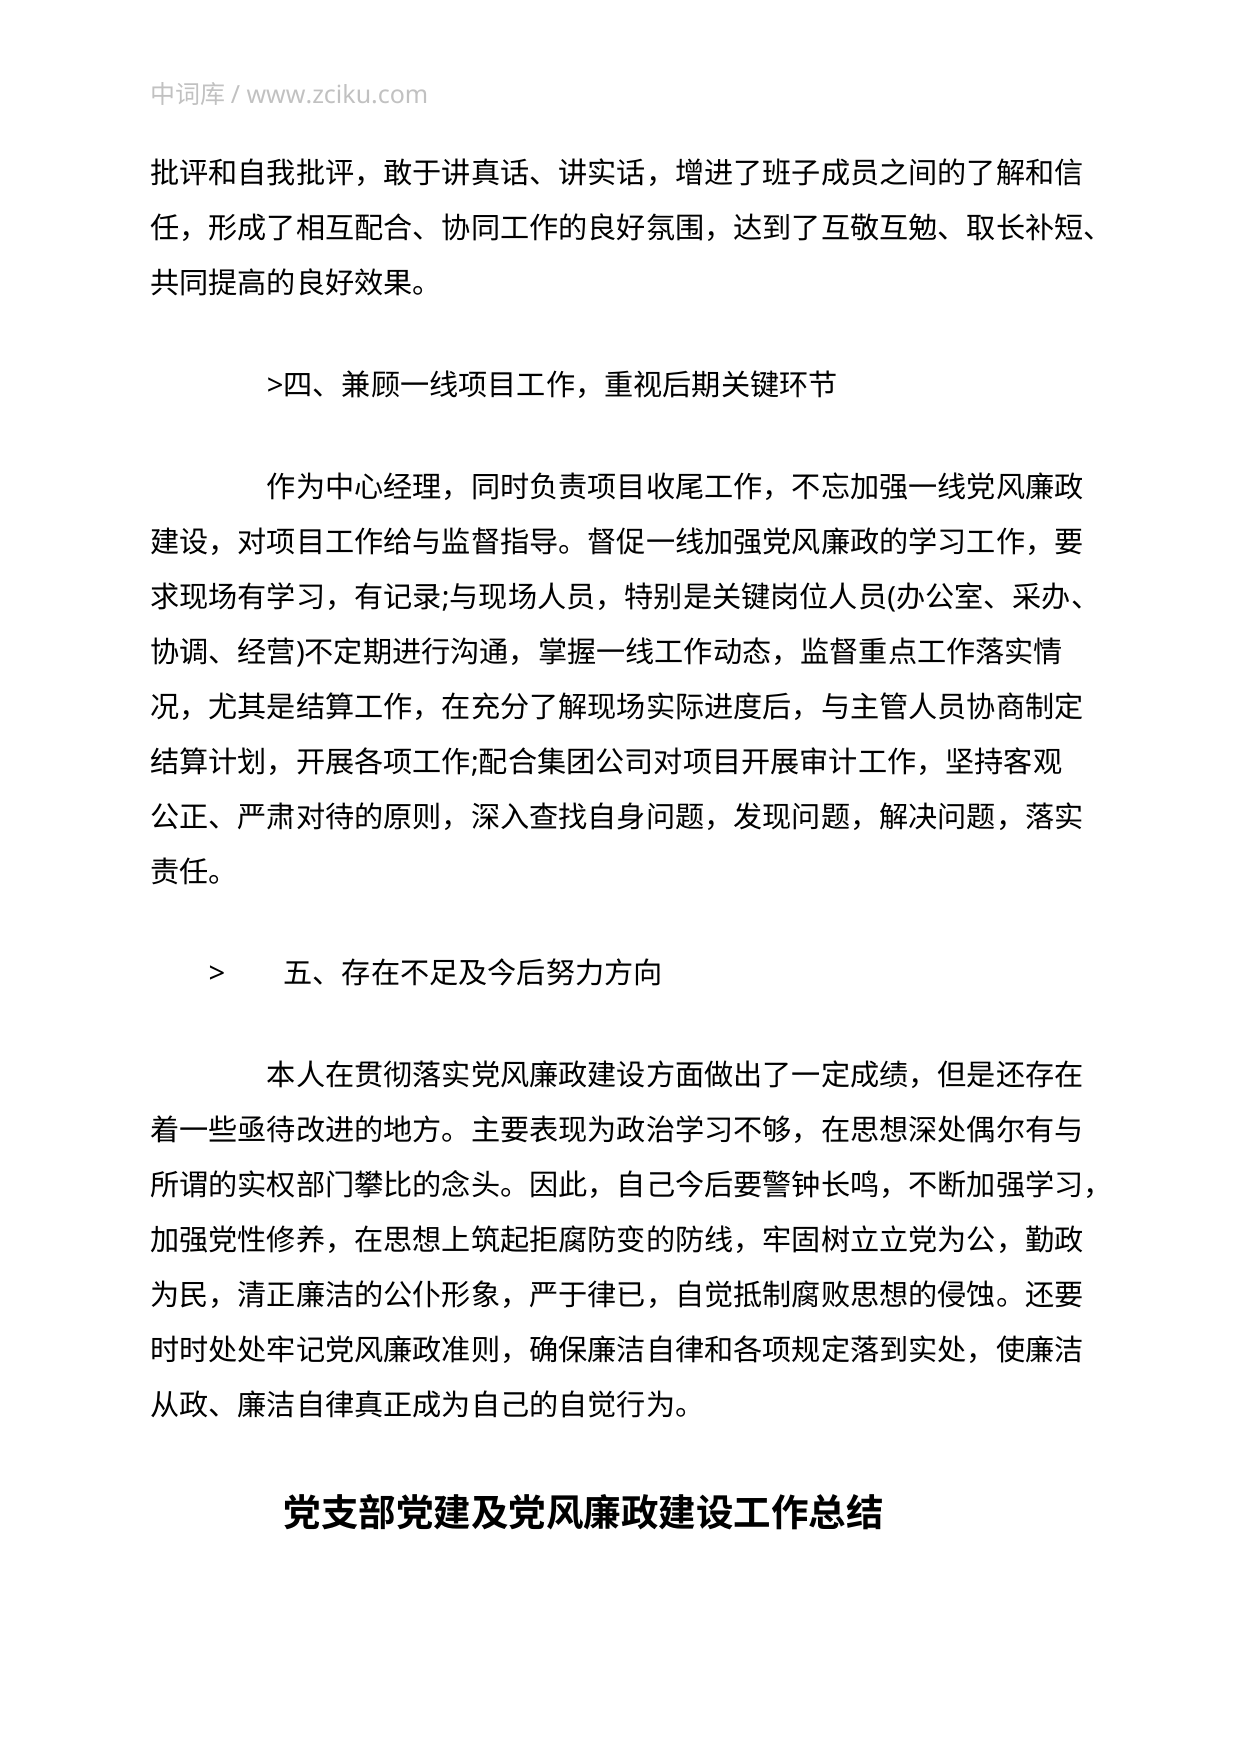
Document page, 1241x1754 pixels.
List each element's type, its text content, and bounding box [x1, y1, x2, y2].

text >四、兼顾一线项目工作，重视后期关键环节 [150, 362, 1090, 404]
text > 五、存在不足及今后努力方向 [150, 950, 1090, 992]
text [150, 150, 1090, 302]
text 党支部党建及党风廉政建设工作总结 [150, 1483, 1090, 1537]
text 作为中心经理，同时负责项目收尾工作，不忘加强一线党风廉政建设，对项目工作给与监督指导。督促一线加强党风廉政的学习工作，要求现场有学习，有记录;与现场人员，特别是关键岗位人员(办公室、采办、协调、经营)不定期进行沟通，掌握一线工作动态，监督重点工作落实情况，尤其是结算工作，在充分了解现场实际进度后，与主管人员协商制定结算计划，开展各项工作;配合集团公司对项目开展审计工作，坚持客观公正、严肃对待的原则，深入查找自身问题，发现问题，解决问题，落实责任。 [150, 463, 1090, 890]
text 本人在贯彻落实党风廉政建设方面做出了一定成绩，但是还存在着一些亟待改进的地方。主要表现为政治学习不够，在思想深处偶尔有与所谓的实权部门攀比的念头。因此，自己今后要警钟长鸣，不断加强学习，加强党性修养，在思想上筑起拒腐防变的防线，牢固树立立党为公，勤政为民，清正廉洁的公仆形象，严于律已，自觉抵制腐败思想的侵蚀。还要时时处处牢记党风廉政准则，确保廉洁自律和各项规定落到实处，使廉洁从政、廉洁自律真正成为自己的自觉行为。 [150, 1052, 1090, 1423]
